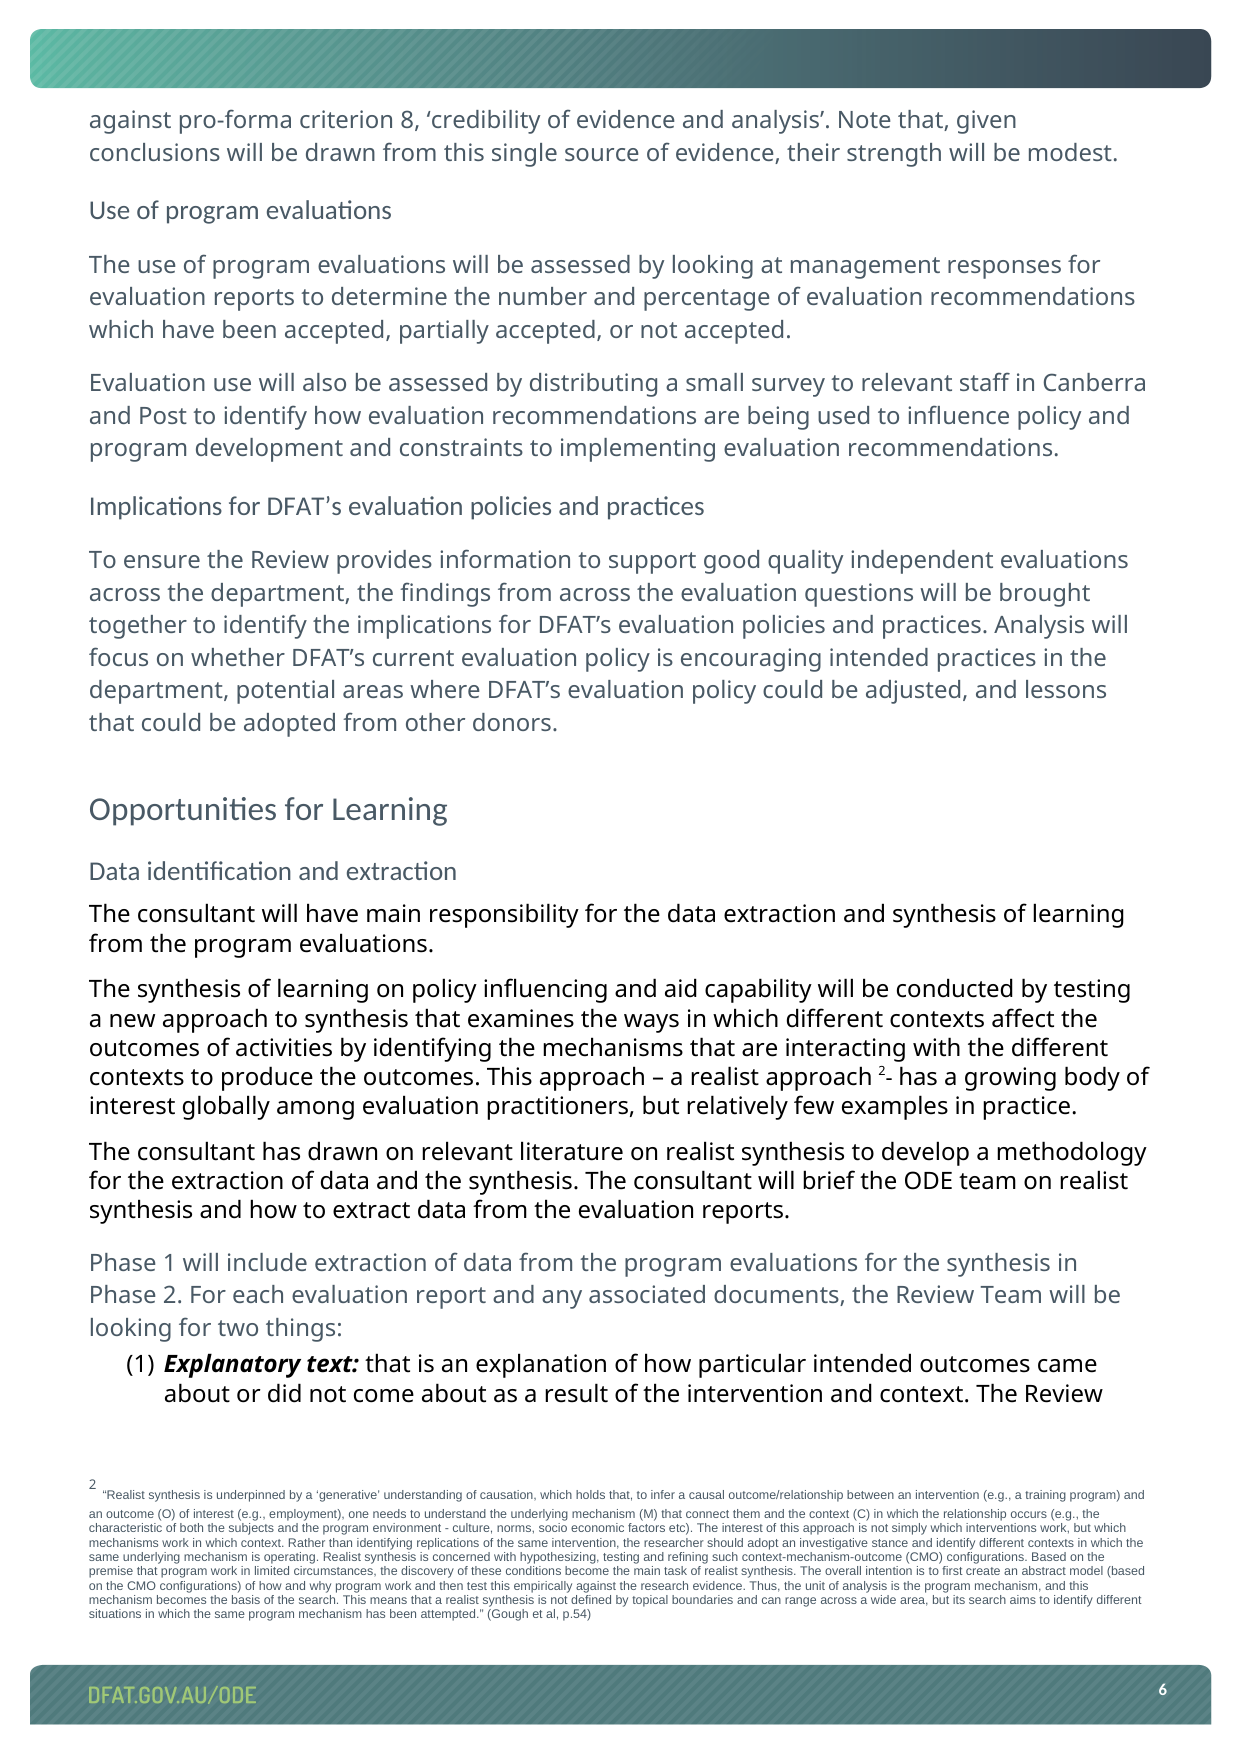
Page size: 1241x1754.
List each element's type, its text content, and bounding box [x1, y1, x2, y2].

text To ensure the Review provides information to support good quality independent evaluations across the department, the findings from across the evaluation questions will be brought together to identify the implications for DFAT’s evaluation policies and practices. Analysis will focus on whether DFAT’s current evaluation policy is encouraging intended practices in the department, potential areas where DFAT’s evaluation policy could be adjusted, and lessons that could be adopted from other donors. [89, 543, 1152, 738]
subtitle Use of program evaluations [89, 193, 1152, 227]
text Evaluation use will also be assessed by distributing a small survey to relevant staff in Canberra and Post to identify how evaluation recommendations are being used to influence policy and program development and constraints to implementing evaluation recommendations. [89, 366, 1152, 464]
subtitle Opportunities for Learning [89, 788, 1152, 829]
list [126, 1349, 1152, 1408]
subtitle Data identification and extraction [89, 854, 1152, 887]
list The consultant will have main responsibility for the data extraction and synthesis of learning from the program evaluations. [89, 899, 1152, 958]
subtitle Implications for DFAT’s evaluation policies and practices [89, 489, 1152, 522]
list The synthesis of learning on policy influencing and aid capability will be conducted by testing a new approach to synthesis that examines the ways in which different contexts affect the outcomes of activities by identifying the mechanisms that are interacting with the different contexts to produce the outcomes. This approach – a realist approach - has a growing body of interest globally among evaluation practitioners, but relatively few examples in practice. [89, 974, 1152, 1120]
picture [0, 0, 1241, 1754]
text Phase 1 will include extraction of data from the program evaluations for the synthesis in Phase 2. For each evaluation report and any associated documents, the Review Team will be looking for two things: [89, 1245, 1152, 1343]
text The use of program evaluations will be assessed by looking at management responses for evaluation reports to determine the number and percentage of evaluation recommendations which have been accepted, partially accepted, or not accepted. [89, 247, 1152, 345]
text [89, 103, 1152, 168]
list The consultant has drawn on relevant literature on realist synthesis to develop a methodology for the extraction of data and the synthesis. The consultant will brief the ODE team on realist synthesis and how to extract data from the evaluation reports. [89, 1137, 1152, 1224]
